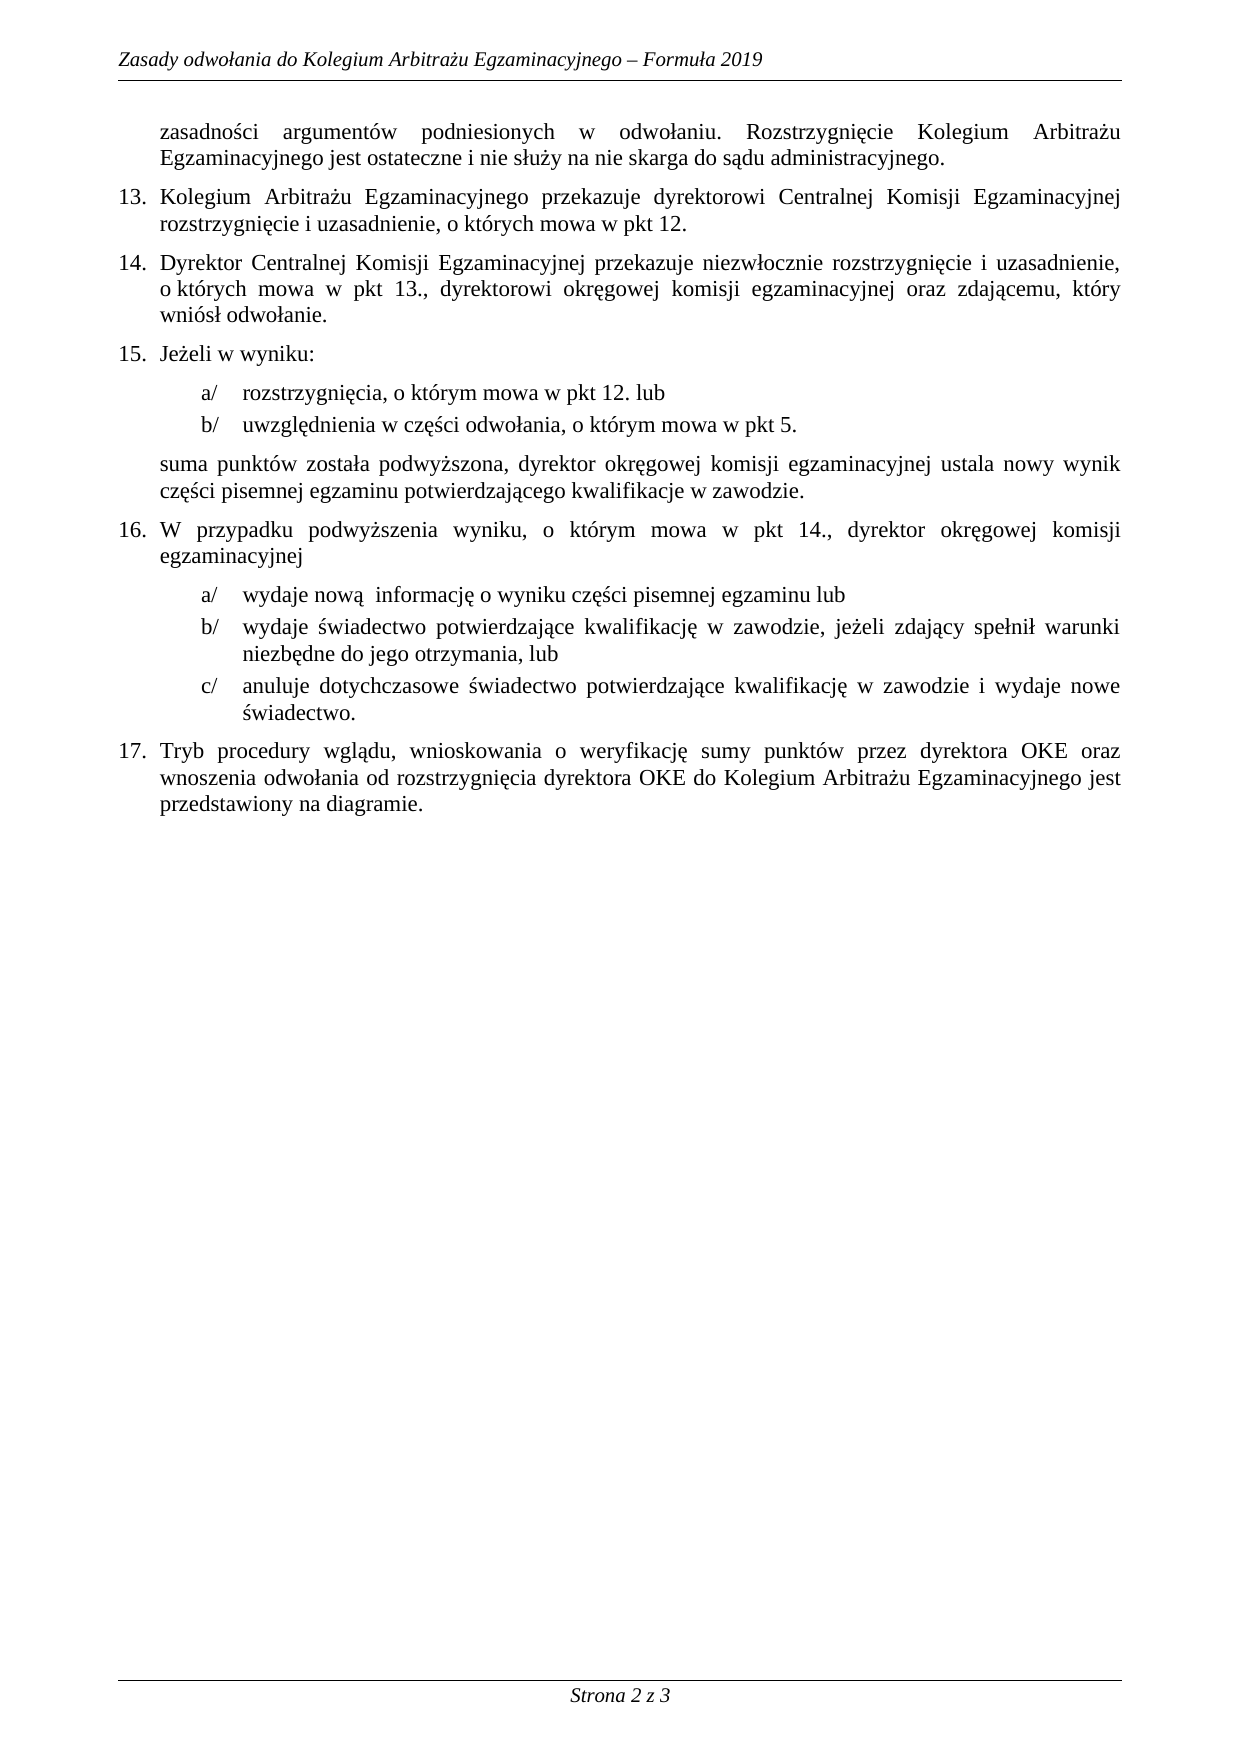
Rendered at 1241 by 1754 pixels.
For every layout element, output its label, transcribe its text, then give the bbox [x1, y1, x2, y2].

text anuluje dotychczasowe świadectwo potwierdzające kwalifikację w zawodzie i wydaje nowe świadectwo. [201, 672, 1122, 725]
text Dyrektor Centralnej Komisji Egzaminacyjnej przekazuje niezwłocznie rozstrzygnięcie i uzasadnienie, o których mowa w pkt 13., dyrektorowi okręgowej komisji egzaminacyjnej oraz zdającemu, który wniósł odwołanie. [118, 248, 1122, 328]
text rozstrzygnięcia, o którym mowa w pkt 12. lub [201, 379, 1122, 405]
text Jeżeli w wyniku: [118, 340, 1122, 366]
text W przypadku podwyższenia wyniku, o którym mowa w pkt 14., dyrektor okręgowej komisji egzaminacyjnej [118, 516, 1122, 568]
text wydaje świadectwo potwierdzające kwalifikację w zawodzie, jeżeli zdający spełnił warunki niezbędne do jego otrzymania, lub [201, 613, 1122, 666]
text wydaje nową informację o wyniku części pisemnej egzaminu lub [201, 581, 1122, 607]
text Kolegium Arbitrażu Egzaminacyjnego przekazuje dyrektorowi Centralnej Komisji Egzaminacyjnej rozstrzygnięcie i uzasadnienie, o których mowa w pkt 12. [118, 183, 1122, 236]
text Tryb procedury wglądu, wnioskowania o weryfikację sumy punktów przez dyrektora OKE oraz wnoszenia odwołania od rozstrzygnięcia dyrektora OKE do Kolegium Arbitrażu Egzaminacyjnego jest przedstawiony na diagramie. [118, 738, 1122, 817]
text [118, 118, 1122, 171]
text uwzględnienia w części odwołania, o którym mowa w pkt 5. [201, 412, 1122, 438]
text suma punktów została podwyższona, dyrektor okręgowej komisji egzaminacyjnej ustala nowy wynik części pisemnej egzaminu potwierdzającego kwalifikacje w zawodzie. [159, 450, 1122, 503]
